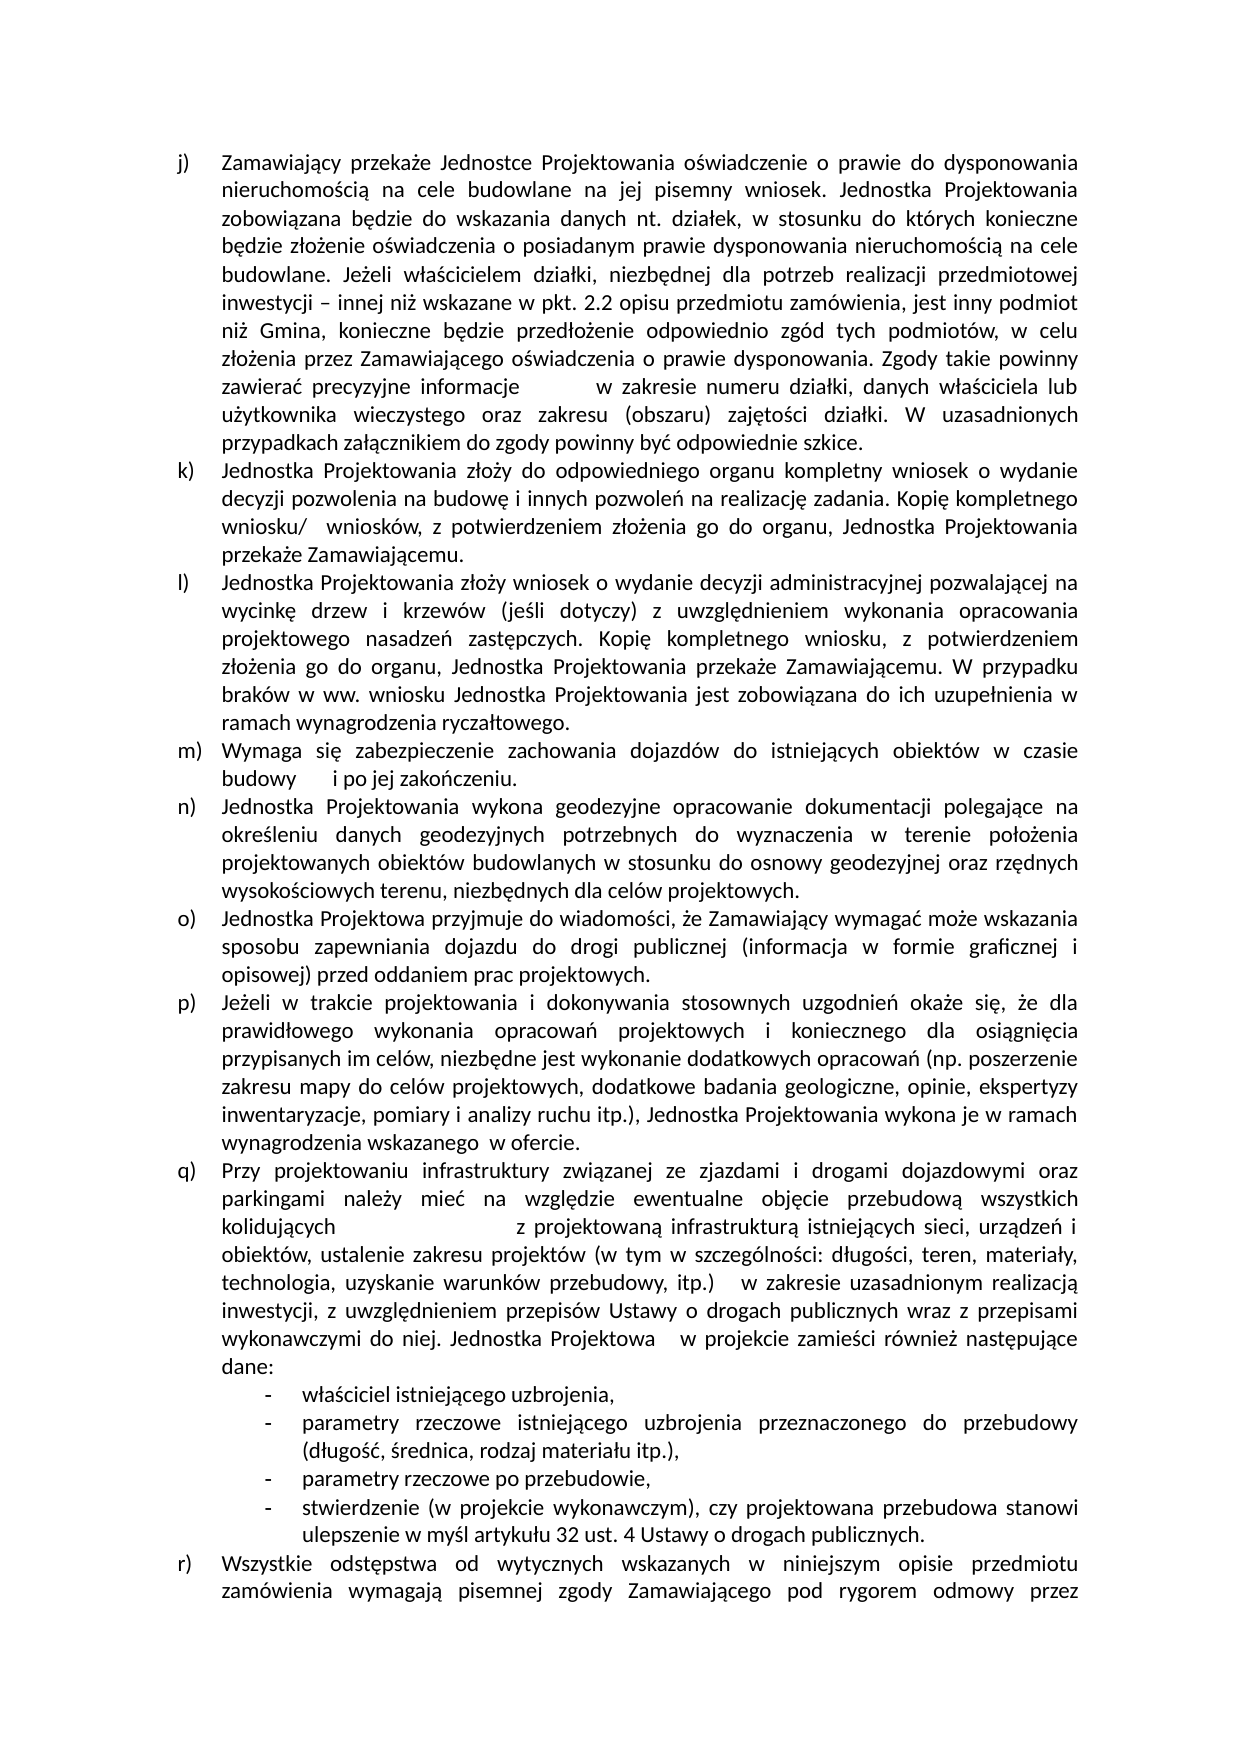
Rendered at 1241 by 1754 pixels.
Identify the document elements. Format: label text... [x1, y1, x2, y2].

list stwierdzenie (w projekcie wykonawczym), czy projektowana przebudowa stanowi ulepszenie w myśl artykułu 32 ust. 4 Ustawy o drogach publicznych. [264, 1493, 1079, 1549]
list Jeżeli w trakcie projektowania i dokonywania stosownych uzgodnień okaże się, że dla prawidłowego wykonania opracowań projektowych i koniecznego dla osiągnięcia przypisanych im celów, niezbędne jest wykonanie dodatkowych opracowań (np. poszerzenie zakresu mapy do celów projektowych, dodatkowe badania geologiczne, opinie, ekspertyzy inwentaryzacje, pomiary i analizy ruchu itp.), Jednostka Projektowania wykona je w ramach wynagrodzenia wskazanego w ofercie. [177, 988, 1079, 1156]
list Wymaga się zabezpieczenie zachowania dojazdów do istniejących obiektów w czasie budowy i po jej zakończeniu. [177, 736, 1079, 792]
list właściciel istniejącego uzbrojenia, [264, 1381, 1093, 1408]
list Przy projektowaniu infrastruktury związanej ze zjazdami i drogami dojazdowymi oraz parkingami należy mieć na względzie ewentualne objęcie przebudową wszystkich kolidujących z projektowaną infrastrukturą istniejących sieci, urządzeń i obiektów, ustalenie zakresu projektów (w tym w szczególności: długości, teren, materiały, technologia, uzyskanie warunków przebudowy, itp.) w zakresie uzasadnionym realizacją inwestycji, z uwzględnieniem przepisów Ustawy o drogach publicznych wraz z przepisami wykonawczymi do niej. Jednostka Projektowa w projekcie zamieści również następujące dane: [177, 1156, 1079, 1381]
list Jednostka Projektowania wykona geodezyjne opracowanie dokumentacji polegające na określeniu danych geodezyjnych potrzebnych do wyznaczenia w terenie położenia projektowanych obiektów budowlanych w stosunku do osnowy geodezyjnej oraz rzędnych wysokościowych terenu, niezbędnych dla celów projektowych. [177, 792, 1079, 904]
list Jednostka Projektowania złoży wniosek o wydanie decyzji administracyjnej pozwalającej na wycinkę drzew i krzewów (jeśli dotyczy) z uwzględnieniem wykonania opracowania projektowego nasadzeń zastępczych. Kopię kompletnego wniosku, z potwierdzeniem złożenia go do organu, Jednostka Projektowania przekaże Zamawiającemu. W przypadku braków w ww. wniosku Jednostka Projektowania jest zobowiązana do ich uzupełnienia w ramach wynagrodzenia ryczałtowego. [177, 568, 1079, 736]
list Zamawiający przekaże Jednostce Projektowania oświadczenie o prawie do dysponowania nieruchomością na cele budowlane na jej pisemny wniosek. Jednostka Projektowania zobowiązana będzie do wskazania danych nt. działek, w stosunku do których konieczne będzie złożenie oświadczenia o posiadanym prawie dysponowania nieruchomością na cele budowlane. Jeżeli właścicielem działki, niezbędnej dla potrzeb realizacji przedmiotowej inwestycji – innej niż wskazane w pkt. 2.2 opisu przedmiotu zamówienia, jest inny podmiot niż Gmina, konieczne będzie przedłożenie odpowiednio zgód tych podmiotów, w celu złożenia przez Zamawiającego oświadczenia o prawie dysponowania. Zgody takie powinny zawierać precyzyjne informacje w zakresie numeru działki, danych właściciela lub użytkownika wieczystego oraz zakresu (obszaru) zajętości działki. W uzasadnionych przypadkach załącznikiem do zgody powinny być odpowiednie szkice. [177, 148, 1079, 456]
list Jednostka Projektowa przyjmuje do wiadomości, że Zamawiający wymagać może wskazania sposobu zapewniania dojazdu do drogi publicznej (informacja w formie graficznej i opisowej) przed oddaniem prac projektowych. [177, 904, 1079, 988]
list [177, 1549, 1080, 1605]
list parametry rzeczowe istniejącego uzbrojenia przeznaczonego do przebudowy (długość, średnica, rodzaj materiału itp.), [264, 1408, 1079, 1464]
list Jednostka Projektowania złoży do odpowiedniego organu kompletny wniosek o wydanie decyzji pozwolenia na budowę i innych pozwoleń na realizację zadania. Kopię kompletnego wniosku/ wniosków, z potwierdzeniem złożenia go do organu, Jednostka Projektowania przekaże Zamawiającemu. [177, 456, 1079, 568]
list parametry rzeczowe po przebudowie, [264, 1464, 1093, 1493]
